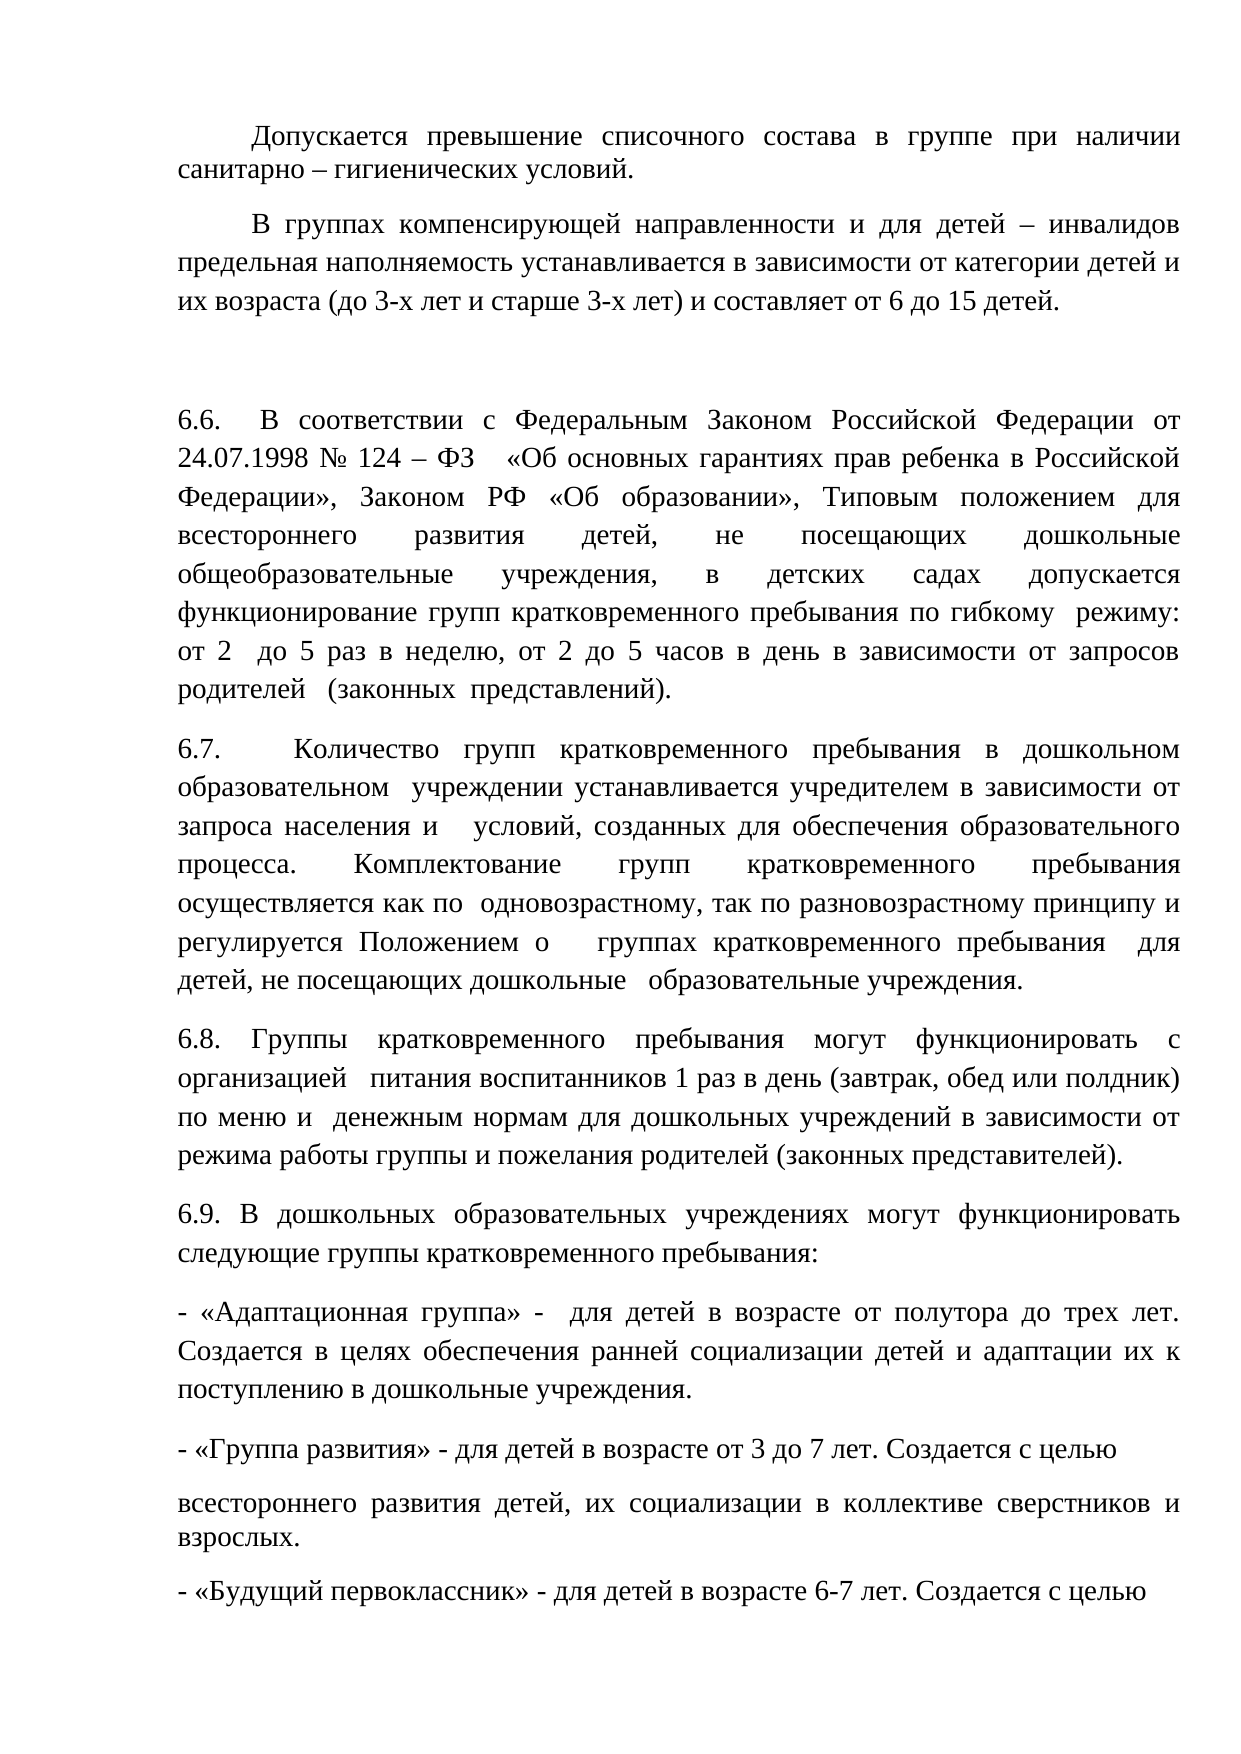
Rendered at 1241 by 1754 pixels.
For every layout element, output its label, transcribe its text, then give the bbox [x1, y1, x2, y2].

text 6.9. В дошкольных образовательных учреждениях могут функционировать следующие группы кратковременного пребывания: [177, 1197, 1181, 1269]
text всестороннего развития детей, их социализации в коллективе сверстников и взрослых. [177, 1485, 1181, 1552]
text 6.7. Количество групп кратковременного пребывания в дошкольном образовательном учреждении устанавливается учредителем в зависимости от запроса населения и условий, созданных для обеспечения образовательного процесса. Комплектование групп кратковременного пребывания осуществляется как по одновозрастному, так по разновозрастному принципу и регулируется Положением о группах кратковременного пребывания для детей, не посещающих дошкольные образовательные учреждения. [177, 731, 1181, 996]
text В группах компенсирующей направленности и для детей – инвалидов предельная наполняемость устанавливается в зависимости от категории детей и их возраста (до 3-х лет и старше 3-х лет) и составляет от 6 до 15 детей. [177, 206, 1181, 317]
text 6.6. В соответствии с Федеральным Законом Российской Федерации от 24.07.1998 № 124 – ФЗ «Об основных гарантиях прав ребенка в Российской Федерации», Законом РФ «Об образовании», Типовым положением для всестороннего развития детей, не посещающих дошкольные общеобразовательные учреждения, в детских садах допускается функционирование групп кратковременного пребывания по гибкому режиму: от 2 до 5 раз в неделю, от 2 до 5 часов в день в зависимости от запросов родителей (законных представлений). [177, 402, 1181, 705]
text - «Будущий первоклассник» - для детей в возрасте 6-7 лет. Создается с целью [177, 1573, 1181, 1607]
text - «Адаптационная группа» - для детей в возрасте от полутора до трех лет. Создается в целях обеспечения ранней социализации детей и адаптации их к поступлению в дошкольные учреждения. [177, 1294, 1181, 1405]
text Допускается превышение списочного состава в группе при наличии санитарно – гигиенических условий. [177, 118, 1181, 185]
text 6.8. Группы кратковременного пребывания могут функционировать с организацией питания воспитанников 1 раз в день (завтрак, обед или полдник) по меню и денежным нормам для дошкольных учреждений в зависимости от режима работы группы и пожелания родителей (законных представителей). [177, 1022, 1181, 1171]
text - «Группа развития» - для детей в возрасте от 3 до 7 лет. Создается с целью [177, 1431, 1181, 1464]
